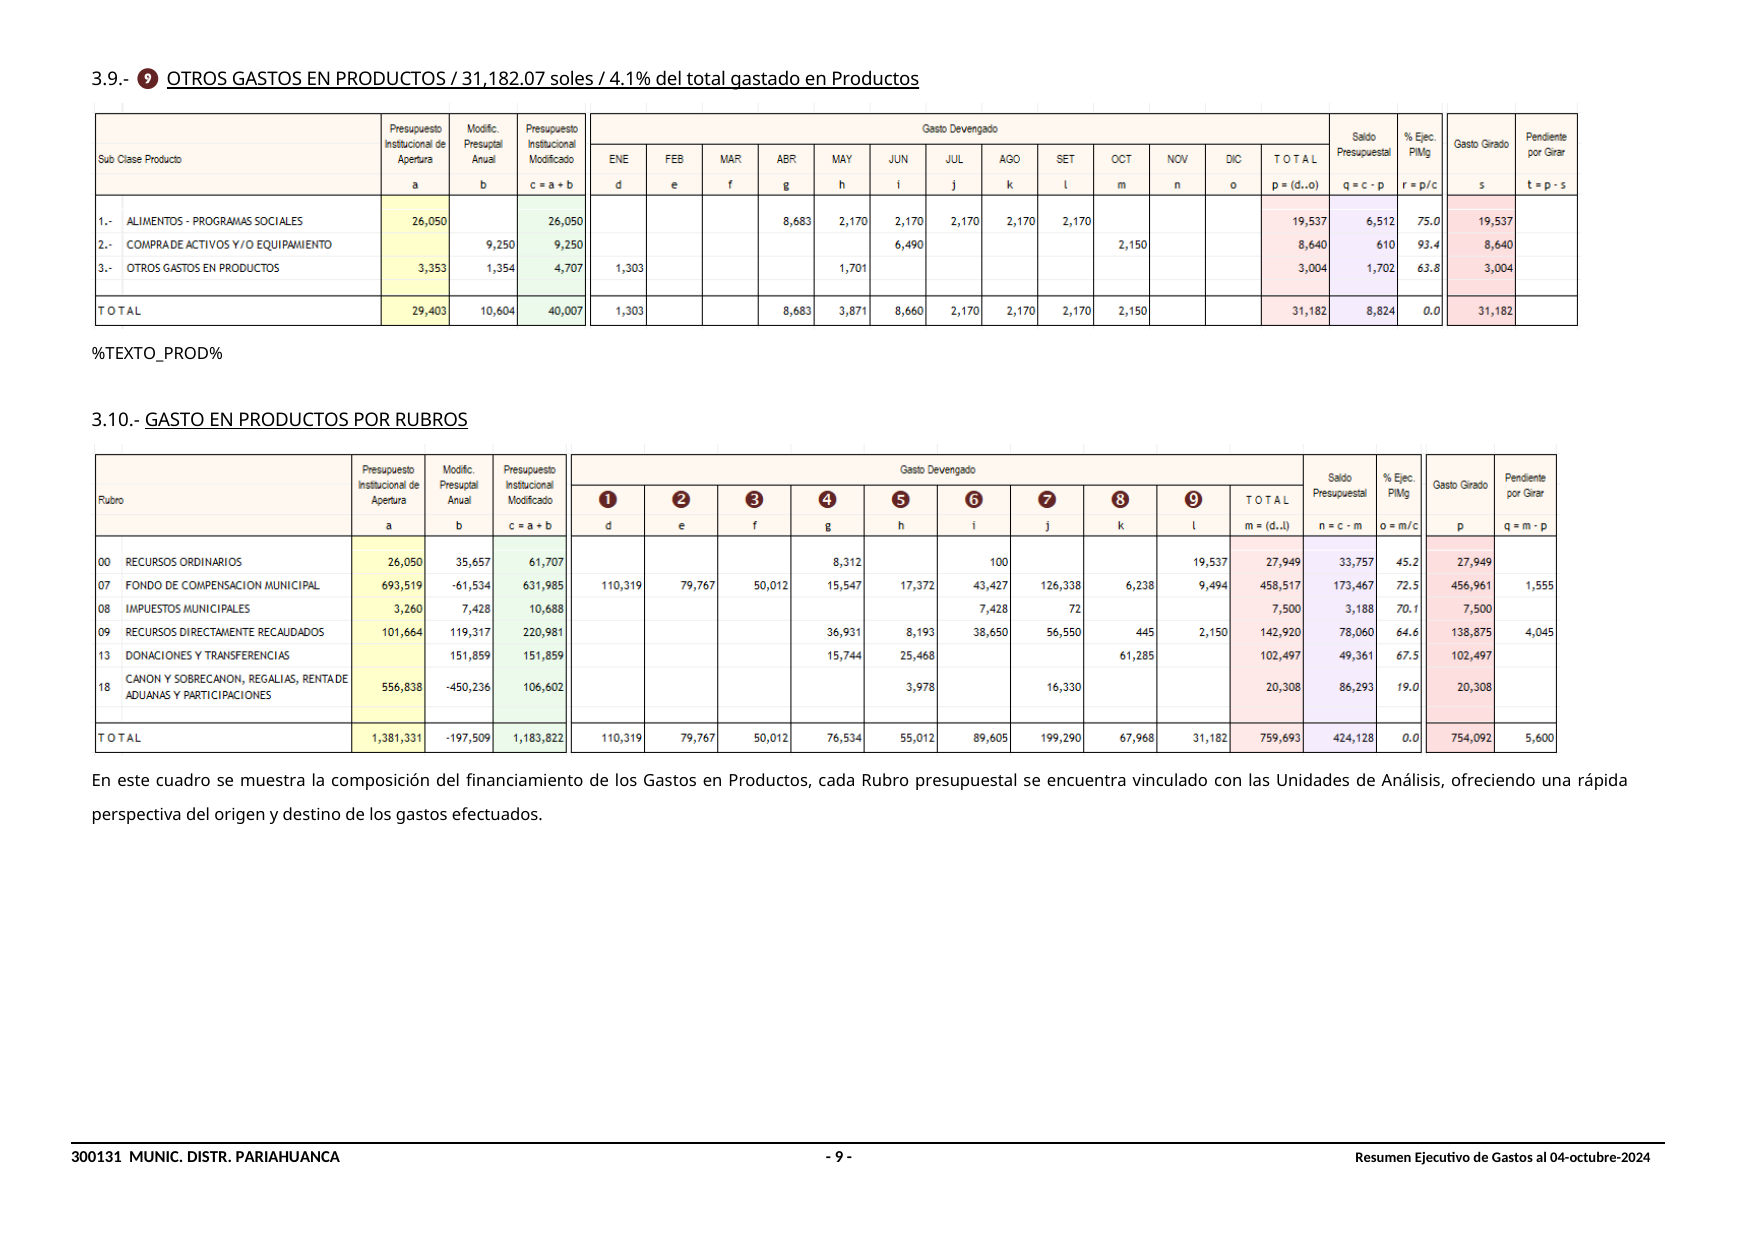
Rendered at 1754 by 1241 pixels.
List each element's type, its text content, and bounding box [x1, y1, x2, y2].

table_header 3.9.- ❾ OTROS GASTOS EN PRODUCTOS / 31,182.07 soles / 4.1% del total gastado en Productos %TEXTO_PROD% [71, 59, 1650, 377]
picture [91, 444, 1561, 756]
picture [91, 103, 1582, 329]
table_header 3.10.- GASTO EN PRODUCTOS POR RUBROS En este cuadro se muestra la composición del financiamiento de los Gastos en Productos, cada Rubro presupuestal se encuentra vinculado con las Unidades de Análisis, ofreciendo una rápida perspectiva del origen y destino de los gastos efectuados. [71, 400, 1650, 838]
